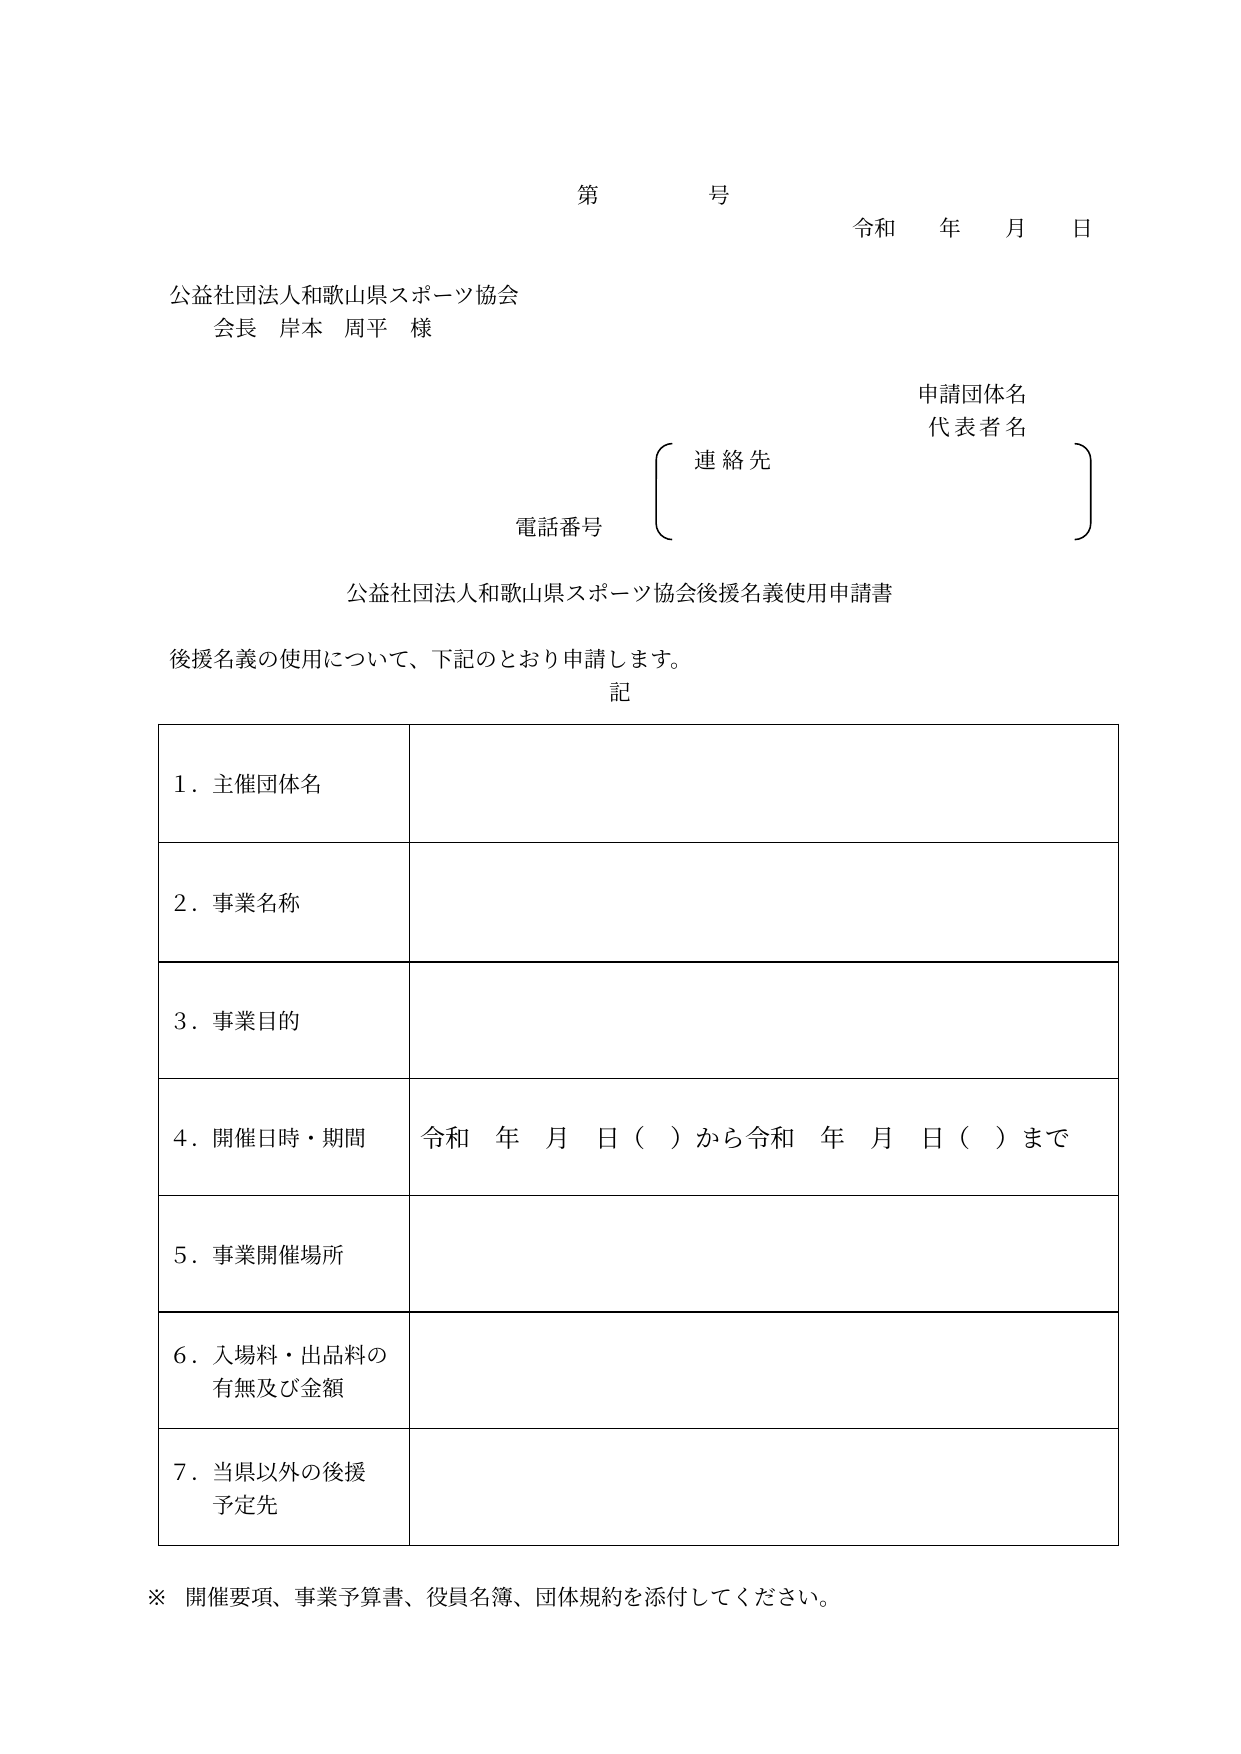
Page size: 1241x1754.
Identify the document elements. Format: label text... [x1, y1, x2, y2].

table_header １．主催団体名 [159, 725, 409, 842]
text 会長 岸本 周平 様 [148, 310, 1092, 343]
table_cell ６．入場料・出品料の 有無及び金額 [159, 1313, 409, 1428]
table_cell 令和 年 月 日（ ）から令和 年 月 日（ ）まで [410, 1079, 1118, 1195]
table_cell ２．事業名称 [159, 843, 409, 961]
text 連 絡 先 [148, 443, 666, 476]
table_cell ３．事業目的 [159, 963, 409, 1078]
table_cell [410, 1313, 1118, 1428]
text 記 [148, 674, 1092, 708]
table_cell ４．開催日時・期間 [159, 1079, 409, 1195]
text 後援名義の使用について、下記のとおり申請します。 [148, 641, 1092, 674]
text 第 号 [148, 178, 1092, 211]
table_cell [410, 963, 1118, 1078]
text 申請団体名 [148, 376, 1027, 409]
table_cell ５．事業開催場所 [159, 1196, 409, 1311]
text 公益社団法人和歌山県スポーツ協会後援名義使用申請書 [148, 575, 1092, 608]
table_cell [410, 843, 1118, 961]
table_header [410, 725, 1118, 842]
table_cell [410, 1196, 1118, 1311]
list 開催要項、事業予算書、役員名簿、団体規約を添付してください。 [148, 1579, 1092, 1612]
text 代表者名 [148, 409, 1027, 443]
text 連 絡 先 [658, 443, 1089, 476]
text 令和 年 月 日 [148, 211, 1092, 244]
table_cell [410, 1429, 1118, 1545]
text 公益社団法人和歌山県スポーツ協会 [148, 277, 1092, 310]
table_cell ７．当県以外の後援 予定先 [159, 1429, 409, 1545]
text 電話番号 [148, 509, 1092, 542]
